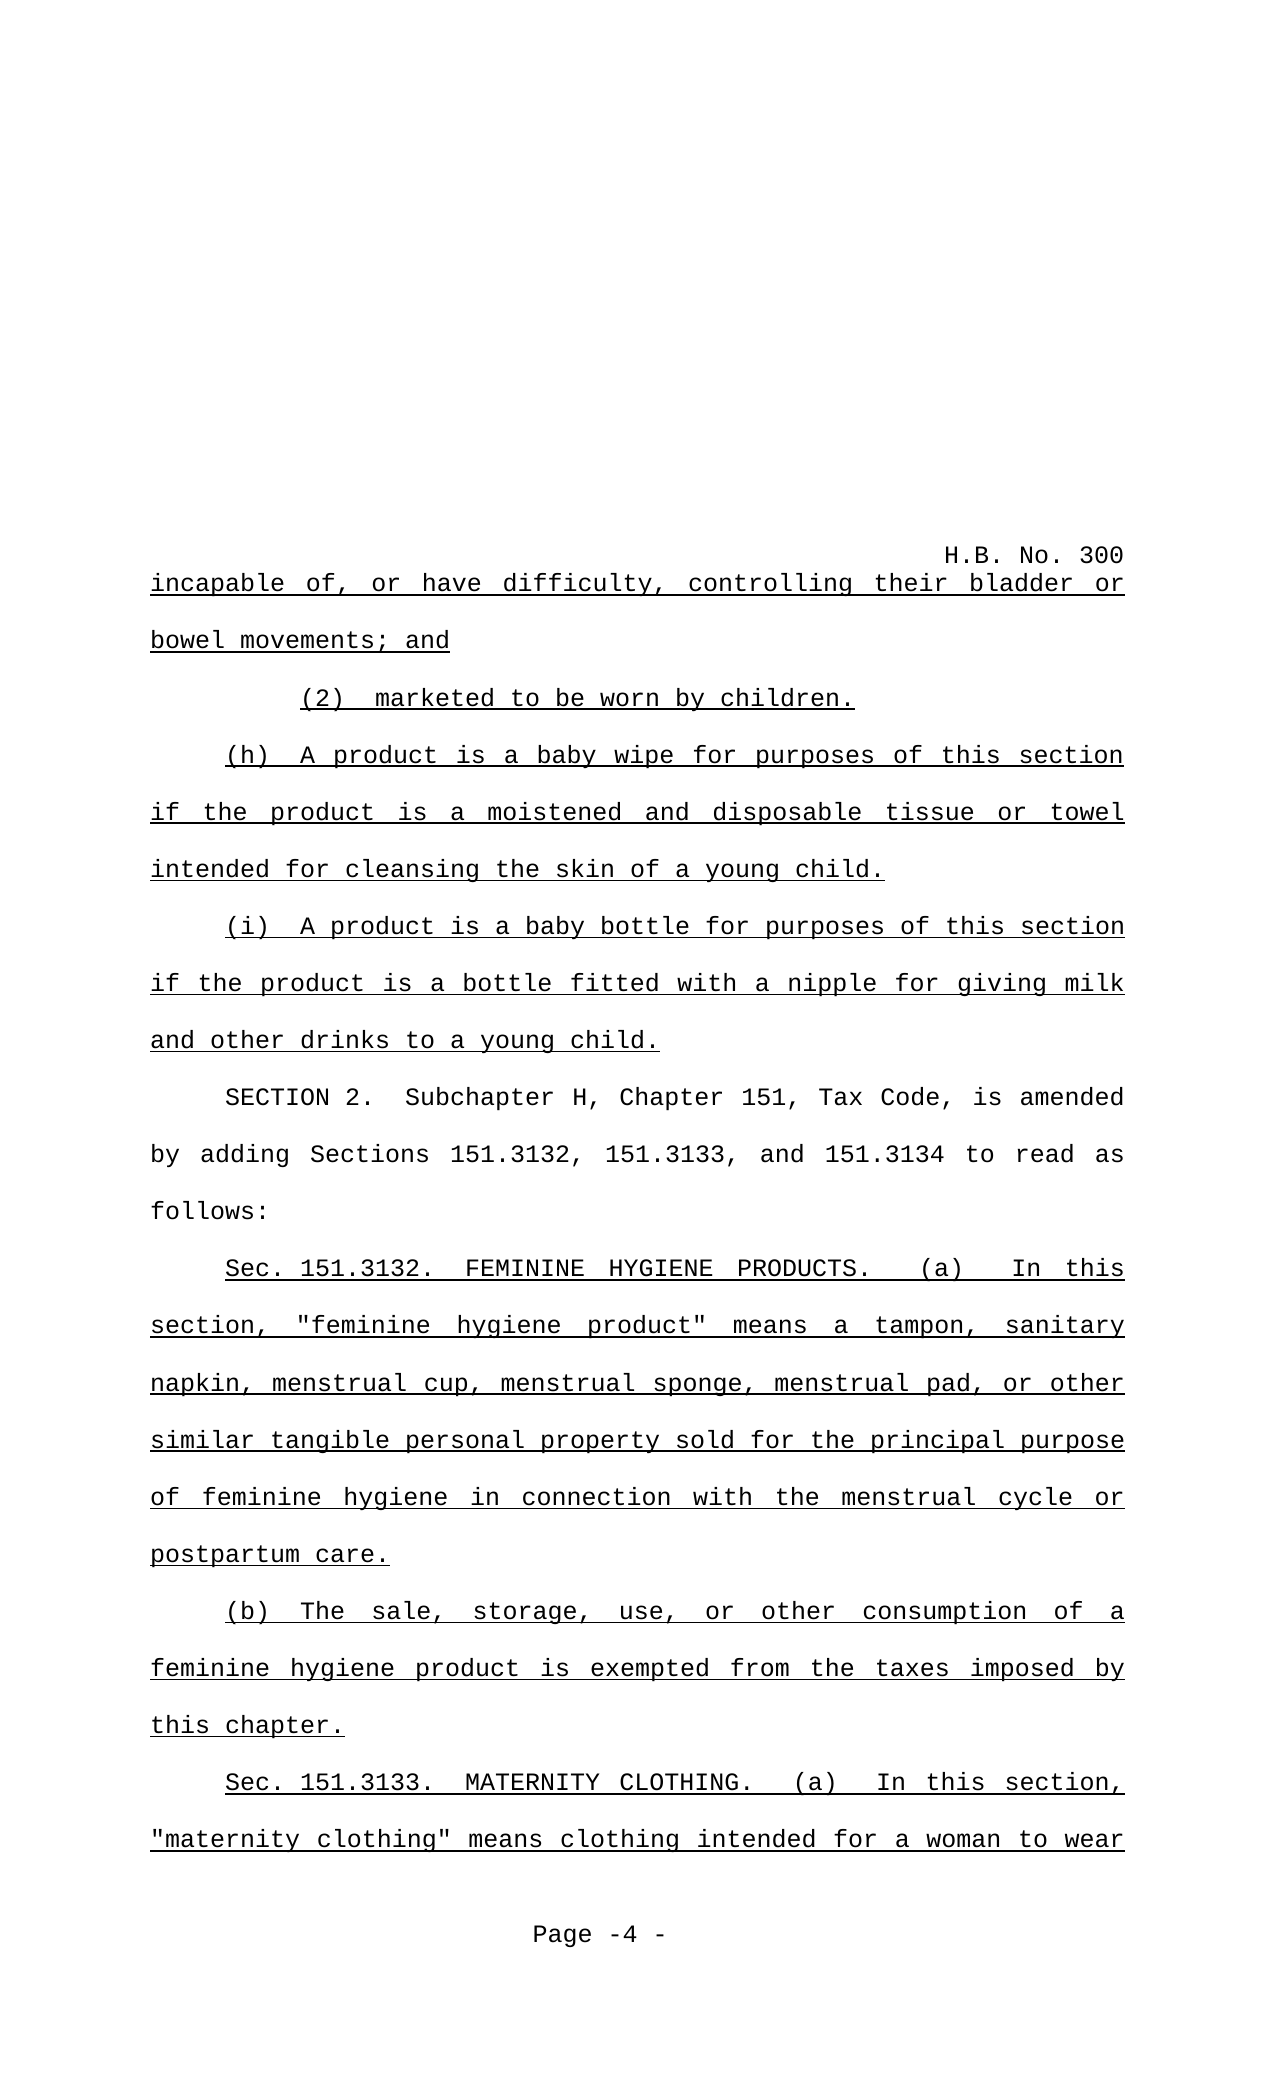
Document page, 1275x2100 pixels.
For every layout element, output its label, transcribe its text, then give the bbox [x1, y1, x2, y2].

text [150, 571, 1125, 594]
text Sec. 151.3132. FEMININE HYGIENE PRODUCTS. (a) In this section, "feminine hygiene product" means a tampon, sanitary napkin, menstrual cup, menstrual sponge, menstrual pad, or other similar tangible personal property sold for the principal purpose of feminine hygiene in connection with the menstrual cycle or postpartum care. [150, 1338, 1125, 1393]
text (h) A product is a baby wipe for purposes of this section if the product is a moistened and disposable tissue or towel intended for cleansing the skin of a young child. [150, 742, 1125, 822]
text (b) The sale, storage, use, or other consumption of a feminine hygiene product is exempted from the taxes imposed by this chapter. [150, 1598, 1125, 1679]
text (i) A product is a baby bottle for purposes of this section if the product is a bottle fitted with a nipple for giving milk and other drinks to a young child. [150, 913, 1125, 994]
text Sec. 151.3132. FEMININE HYGIENE PRODUCTS. (a) In this section, "feminine hygiene product" means a tampon, sanitary napkin, menstrual cup, menstrual sponge, menstrual pad, or other similar tangible personal property sold for the principal purpose of feminine hygiene in connection with the menstrual cycle or postpartum care. [150, 1395, 1125, 1450]
text (b) The sale, storage, use, or other consumption of a feminine hygiene product is exempted from the taxes imposed by this chapter. [150, 1680, 1125, 1741]
text Sec. 151.3132. FEMININE HYGIENE PRODUCTS. (a) In this section, "feminine hygiene product" means a tampon, sanitary napkin, menstrual cup, menstrual sponge, menstrual pad, or other similar tangible personal property sold for the principal purpose of feminine hygiene in connection with the menstrual cycle or postpartum care. [150, 1256, 1125, 1336]
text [150, 1769, 1125, 1850]
text Sec. 151.3132. FEMININE HYGIENE PRODUCTS. (a) In this section, "feminine hygiene product" means a tampon, sanitary napkin, menstrual cup, menstrual sponge, menstrual pad, or other similar tangible personal property sold for the principal purpose of feminine hygiene in connection with the menstrual cycle or postpartum care. [150, 1452, 1125, 1508]
text (2) marketed to be worn by children. [150, 685, 1125, 713]
text (i) A product is a baby bottle for purposes of this section if the product is a bottle fitted with a nipple for giving milk and other drinks to a young child. [150, 995, 1125, 1056]
text Sec. 151.3132. FEMININE HYGIENE PRODUCTS. (a) In this section, "feminine hygiene product" means a tampon, sanitary napkin, menstrual cup, menstrual sponge, menstrual pad, or other similar tangible personal property sold for the principal purpose of feminine hygiene in connection with the menstrual cycle or postpartum care. [150, 1509, 1125, 1570]
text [150, 596, 1125, 656]
text SECTION 2. Subchapter H, Chapter 151, Tax Code, is amended by adding Sections 151.3132, 151.3133, and 151.3134 to read as follows: [150, 1084, 1125, 1227]
text (h) A product is a baby wipe for purposes of this section if the product is a moistened and disposable tissue or towel intended for cleansing the skin of a young child. [150, 824, 1125, 885]
